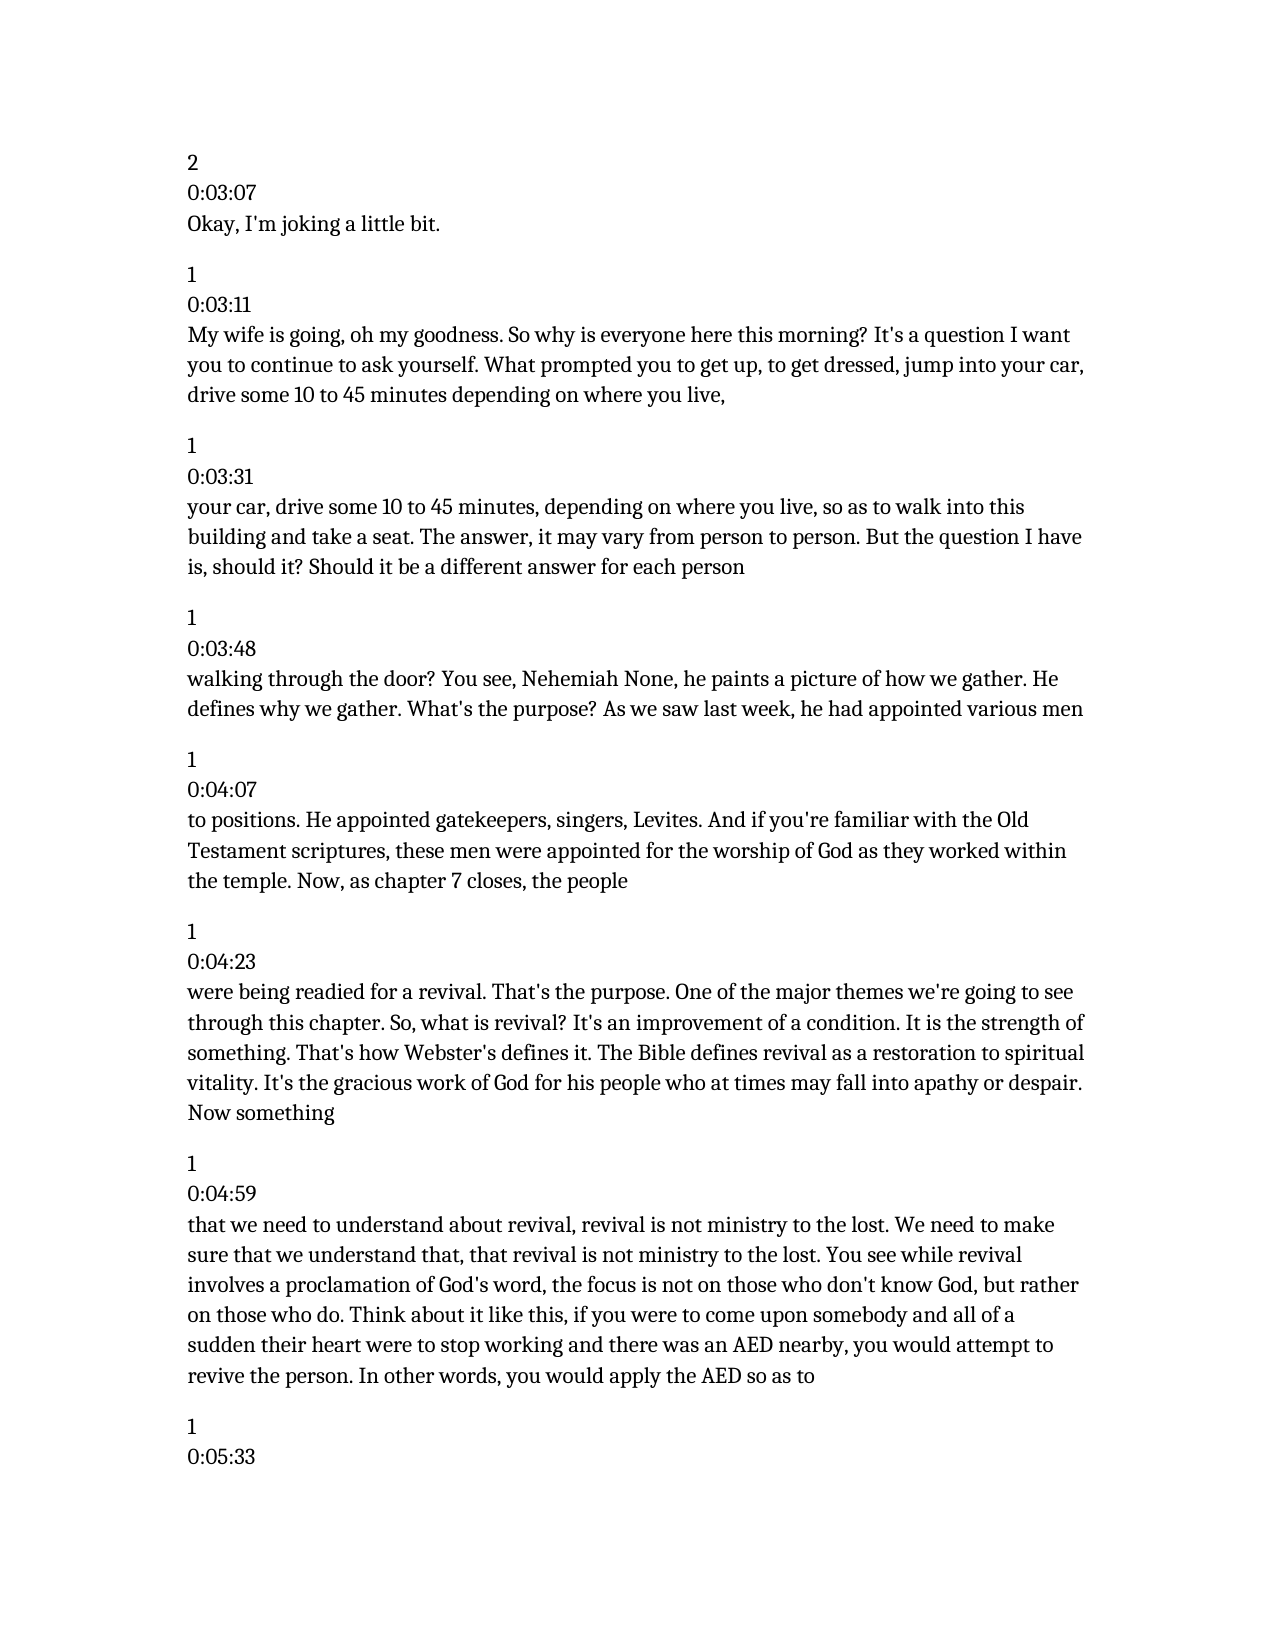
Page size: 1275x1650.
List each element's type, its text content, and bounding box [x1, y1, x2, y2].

text 1 0:03:31 your car, drive some 10 to 45 minutes, depending on where you live, so as to walk into this building and take a seat. The answer, it may vary from person to person. But the question I have is, should it? Should it be a different answer for each person [187, 433, 1087, 581]
text 1 0:03:48 walking through the door? You see, Nehemiah None, he paints a picture of how we gather. He defines why we gather. What's the purpose? As we saw last week, he had appointed various men [187, 605, 1087, 722]
text 1 0:04:07 to positions. He appointed gatekeepers, singers, Levites. And if you're familiar with the Old Testament scriptures, these men were appointed for the worship of God as they worked within the temple. Now, as chapter 7 closes, the people [187, 747, 1087, 894]
text 1 0:03:11 My wife is going, oh my goodness. So why is everyone here this morning? It's a question I want you to continue to ask yourself. What prompted you to get up, to get dressed, jump into your car, drive some 10 to 45 minutes depending on where you live, [187, 261, 1087, 409]
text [187, 1413, 1087, 1470]
text 2 0:03:07 Okay, I'm joking a little bit. [187, 150, 1087, 237]
text 1 0:04:23 were being readied for a revival. That's the purpose. One of the major themes we're going to see through this chapter. So, what is revival? It's an improvement of a condition. It is the strength of something. That's how Webster's defines it. The Bible defines revival as a restoration to spiritual vitality. It's the gracious work of God for his people who at times may fall into apathy or despair. Now something [187, 919, 1087, 1126]
text 1 0:04:59 that we need to understand about revival, revival is not ministry to the lost. We need to make sure that we understand that, that revival is not ministry to the lost. You see while revival involves a proclamation of God's word, the focus is not on those who don't know God, but rather on those who do. Think about it like this, if you were to come upon somebody and all of a sudden their heart were to stop working and there was an AED nearby, you would attempt to revive the person. In other words, you would apply the AED so as to [187, 1151, 1087, 1389]
